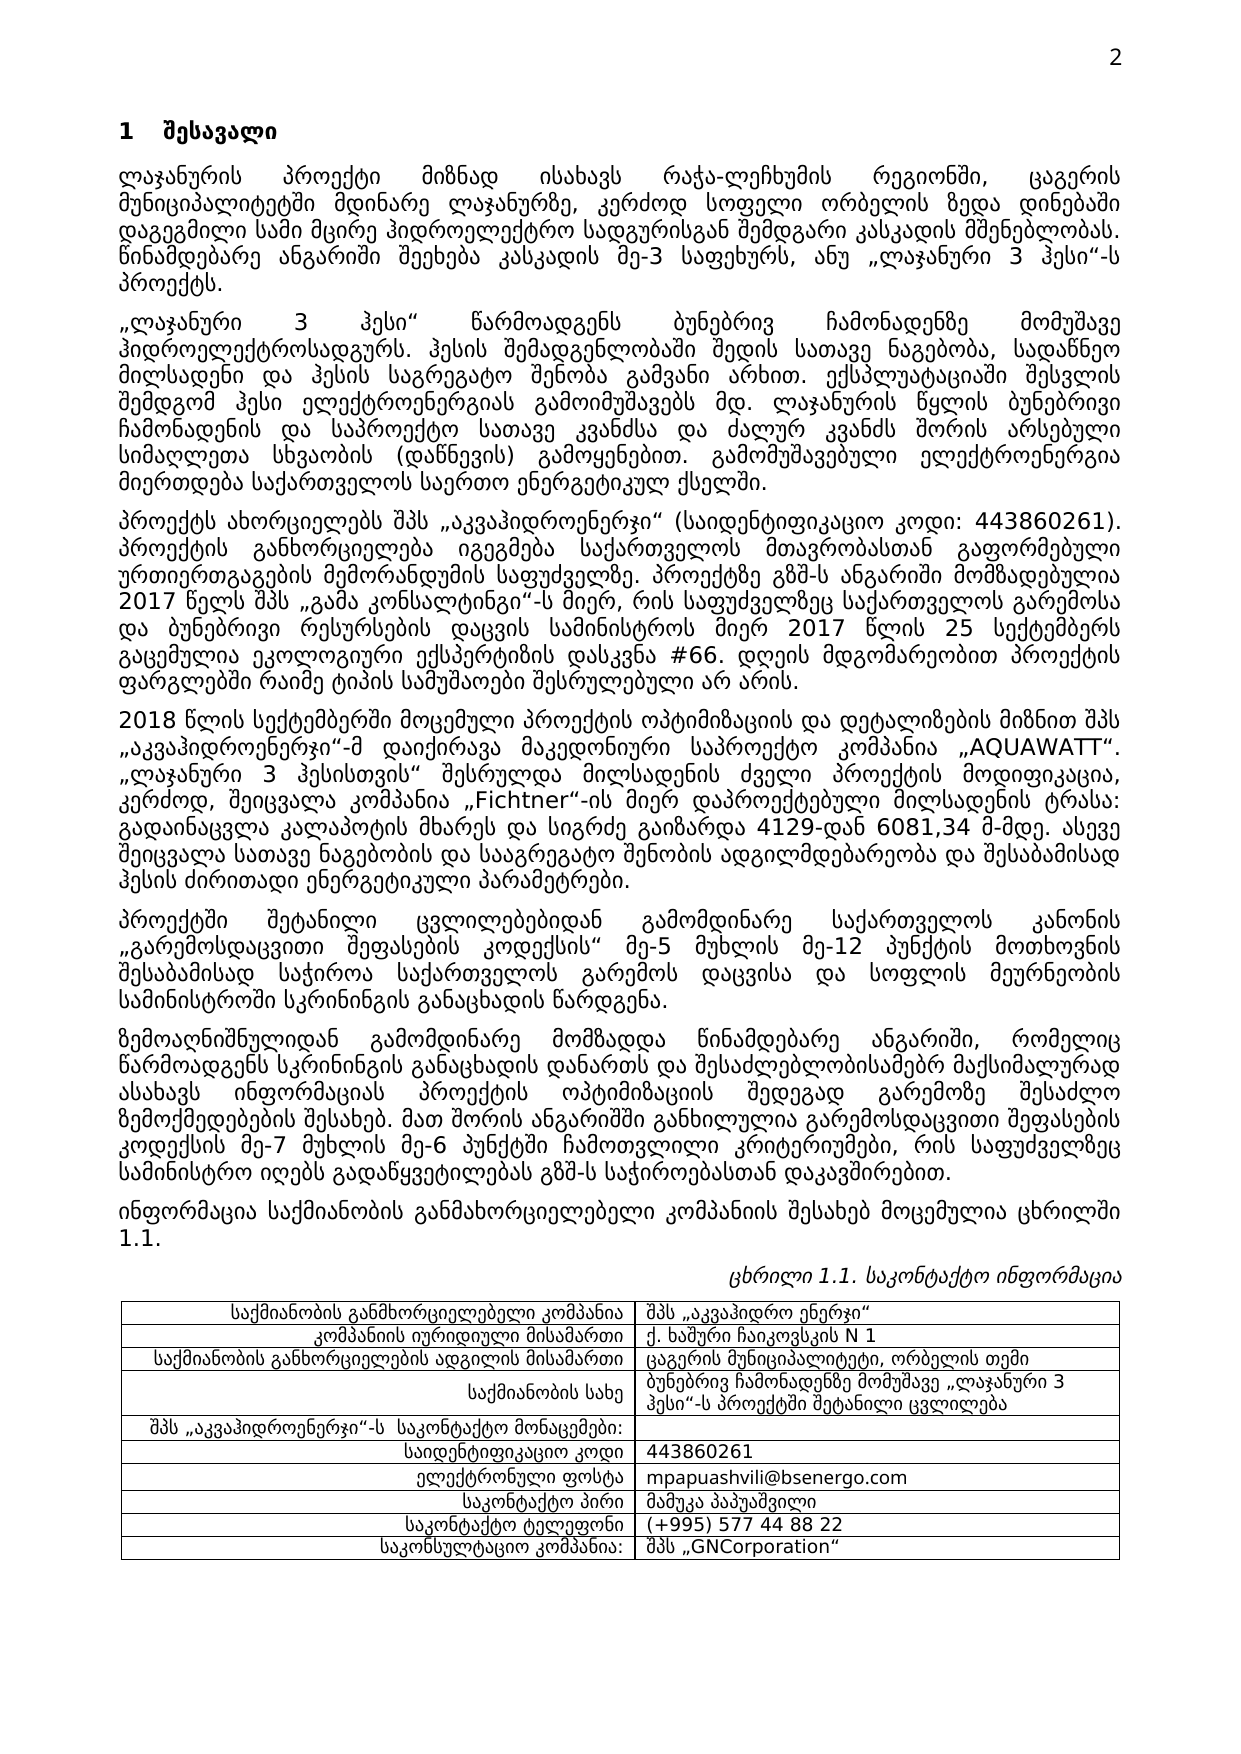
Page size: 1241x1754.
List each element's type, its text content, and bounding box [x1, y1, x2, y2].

table_cell საიდენტიფიკაციო კოდი [122, 1441, 634, 1463]
table_cell საქმიანობის სახე [122, 1371, 634, 1415]
table_cell კომპანიის იურიდიული მისამართი [122, 1325, 634, 1347]
table_header საქმიანობის განმხორციელებელი კომპანია [122, 1302, 634, 1324]
table_cell ბუნებრივ ჩამონადენზე მომუშავე „ლაჯანური 3 ჰესი“-ს პროექტში შეტანილი ცვლილება [636, 1371, 1119, 1415]
text 2018 წლის სექტემბერში მოცემული პროექტის ოპტიმიზაციის და დეტალიზების მიზნით შპს „აკვაჰიდროენერჯი“-მ დაიქირავა მაკედონიური საპროექტო კომპანია „AQUAWATT“. „ლაჯანური 3 ჰესისთვის“ შესრულდა მილსადენის ძველი პროექტის მოდიფიკაცია, კერძოდ, შეიცვალა კომპანია „Fichtner“-ის მიერ დაპროექტებული მილსადენის ტრასა: გადაინაცვლა კალაპოტის მხარეს და სიგრძე გაიზარდა 4129-დან 6081,34 მ-მდე. ასევე შეიცვალა სათავე ნაგებობის და სააგრეგატო შენობის ადგილმდებარეობა და შესაბამისად ჰესის ძირითადი ენერგეტიკული პარამეტრები. [118, 708, 1122, 894]
text ცხრილი 1.1. საკონტაქტო ინფორმაცია [118, 1264, 1122, 1289]
table_cell შპს „GNCorporation“ [636, 1537, 1119, 1558]
table_cell [636, 1416, 1119, 1440]
table_cell (+995) 577 44 88 22 [636, 1514, 1119, 1536]
table_cell ელექტრონული ფოსტა [122, 1464, 634, 1490]
table_cell საქმიანობის განხორციელების ადგილის მისამართი [122, 1348, 634, 1370]
table_cell საკონტაქტო პირი [122, 1491, 634, 1513]
text ზემოაღნიშნულიდან გამომდინარე მომზადდა წინამდებარე ანგარიში, რომელიც წარმოადგენს სკრინინგის განაცხადის დანართს და შესაძლებლობისამებრ მაქსიმალურად ასახავს ინფორმაციას პროექტის ოპტიმიზაციის შედეგად გარემოზე შესაძლო ზემოქმედებების შესახებ. მათ შორის ანგარიშში განხილულია გარემოსდაცვითი შეფასების კოდექსის მე-7 მუხლის მე-6 პუნქტში ჩამოთვლილი კრიტერიუმები, რის საფუძველზეც სამინისტრო იღებს გადაწყვეტილებას გზშ-ს საჭიროებასთან დაკავშირებით. [118, 1026, 1122, 1186]
table_cell ქ. ხაშური ჩაიკოვსკის N 1 [636, 1325, 1119, 1347]
text ლაჯანურის პროექტი მიზნად ისახავს რაჭა-ლეჩხუმის რეგიონში, ცაგერის მუნიციპალიტეტში მდინარე ლაჯანურზე, კერძოდ სოფელი ორბელის ზედა დინებაში დაგეგმილი სამი მცირე ჰიდროელექტრო სადგურისგან შემდგარი კასკადის მშენებლობას. წინამდებარე ანგარიში შეეხება კასკადის მე-3 საფეხურს, ანუ „ლაჯანური 3 ჰესი“-ს პროექტს. [118, 163, 1122, 297]
text პროექტს ახორციელებს შპს „აკვაჰიდროენერჯი“ (საიდენტიფიკაციო კოდი: 443860261). პროექტის განხორციელება იგეგმება საქართველოს მთავრობასთან გაფორმებული ურთიერთგაგების მემორანდუმის საფუძველზე. პროექტზე გზშ-ს ანგარიში მომზადებულია 2017 წელს შპს „გამა კონსალტინგი“-ს მიერ, რის საფუძველზეც საქართველოს გარემოსა და ბუნებრივი რესურსების დაცვის სამინისტროს მიერ 2017 წლის 25 სექტემბერს გაცემულია ეკოლოგიური ექსპერტიზის დასკვნა #66. დღეის მდგომარეობით პროექტის ფარგლებში რაიმე ტიპის სამუშაოები შესრულებული არ არის. [118, 508, 1122, 695]
table_cell საკონსულტაციო კომპანია: [122, 1537, 634, 1558]
table_cell 443860261 [636, 1441, 1119, 1463]
text პროექტში შეტანილი ცვლილებებიდან გამომდინარე საქართველოს კანონის „გარემოსდაცვითი შეფასების კოდექსის“ მე-5 მუხლის მე-12 პუნქტის მოთხოვნის შესაბამისად საჭიროა საქართველოს გარემოს დაცვისა და სოფლის მეურნეობის სამინისტროში სკრინინგის განაცხადის წარდგენა. [118, 907, 1122, 1013]
table_cell საკონტაქტო ტელეფონი [122, 1514, 634, 1536]
text „ლაჯანური 3 ჰესი“ წარმოადგენს ბუნებრივ ჩამონადენზე მომუშავე ჰიდროელექტროსადგურს. ჰესის შემადგენლობაში შედის სათავე ნაგებობა, სადაწნეო მილსადენი და ჰესის საგრეგატო შენობა გამვანი არხით. ექსპლუატაციაში შესვლის შემდგომ ჰესი ელექტროენერგიას გამოიმუშავებს მდ. ლაჯანურის წყლის ბუნებრივი ჩამონადენის და საპროექტო სათავე კვანძსა და ძალურ კვანძს შორის არსებული სიმაღლეთა სხვაობის (დაწნევის) გამოყენებით. გამომუშავებული ელექტროენერგია მიერთდება საქართველოს საერთო ენერგეტიკულ ქსელში. [118, 309, 1122, 496]
table_cell შპს „აკვაჰიდროენერჯი“-ს საკონტაქტო მონაცემები: [122, 1416, 634, 1440]
table_cell ცაგერის მუნიციპალიტეტი, ორბელის თემი [636, 1348, 1119, 1370]
table_cell mpapuashvili@bsenergo.com [636, 1464, 1119, 1490]
table_cell მამუკა პაპუაშვილი [636, 1491, 1119, 1513]
table_header შპს „აკვაჰიდრო ენერჯი“ [636, 1302, 1119, 1324]
subtitle შესავალი [118, 118, 1122, 145]
text ინფორმაცია საქმიანობის განმახორციელებელი კომპანიის შესახებ მოცემულია ცხრილში 1.1. [118, 1198, 1122, 1252]
